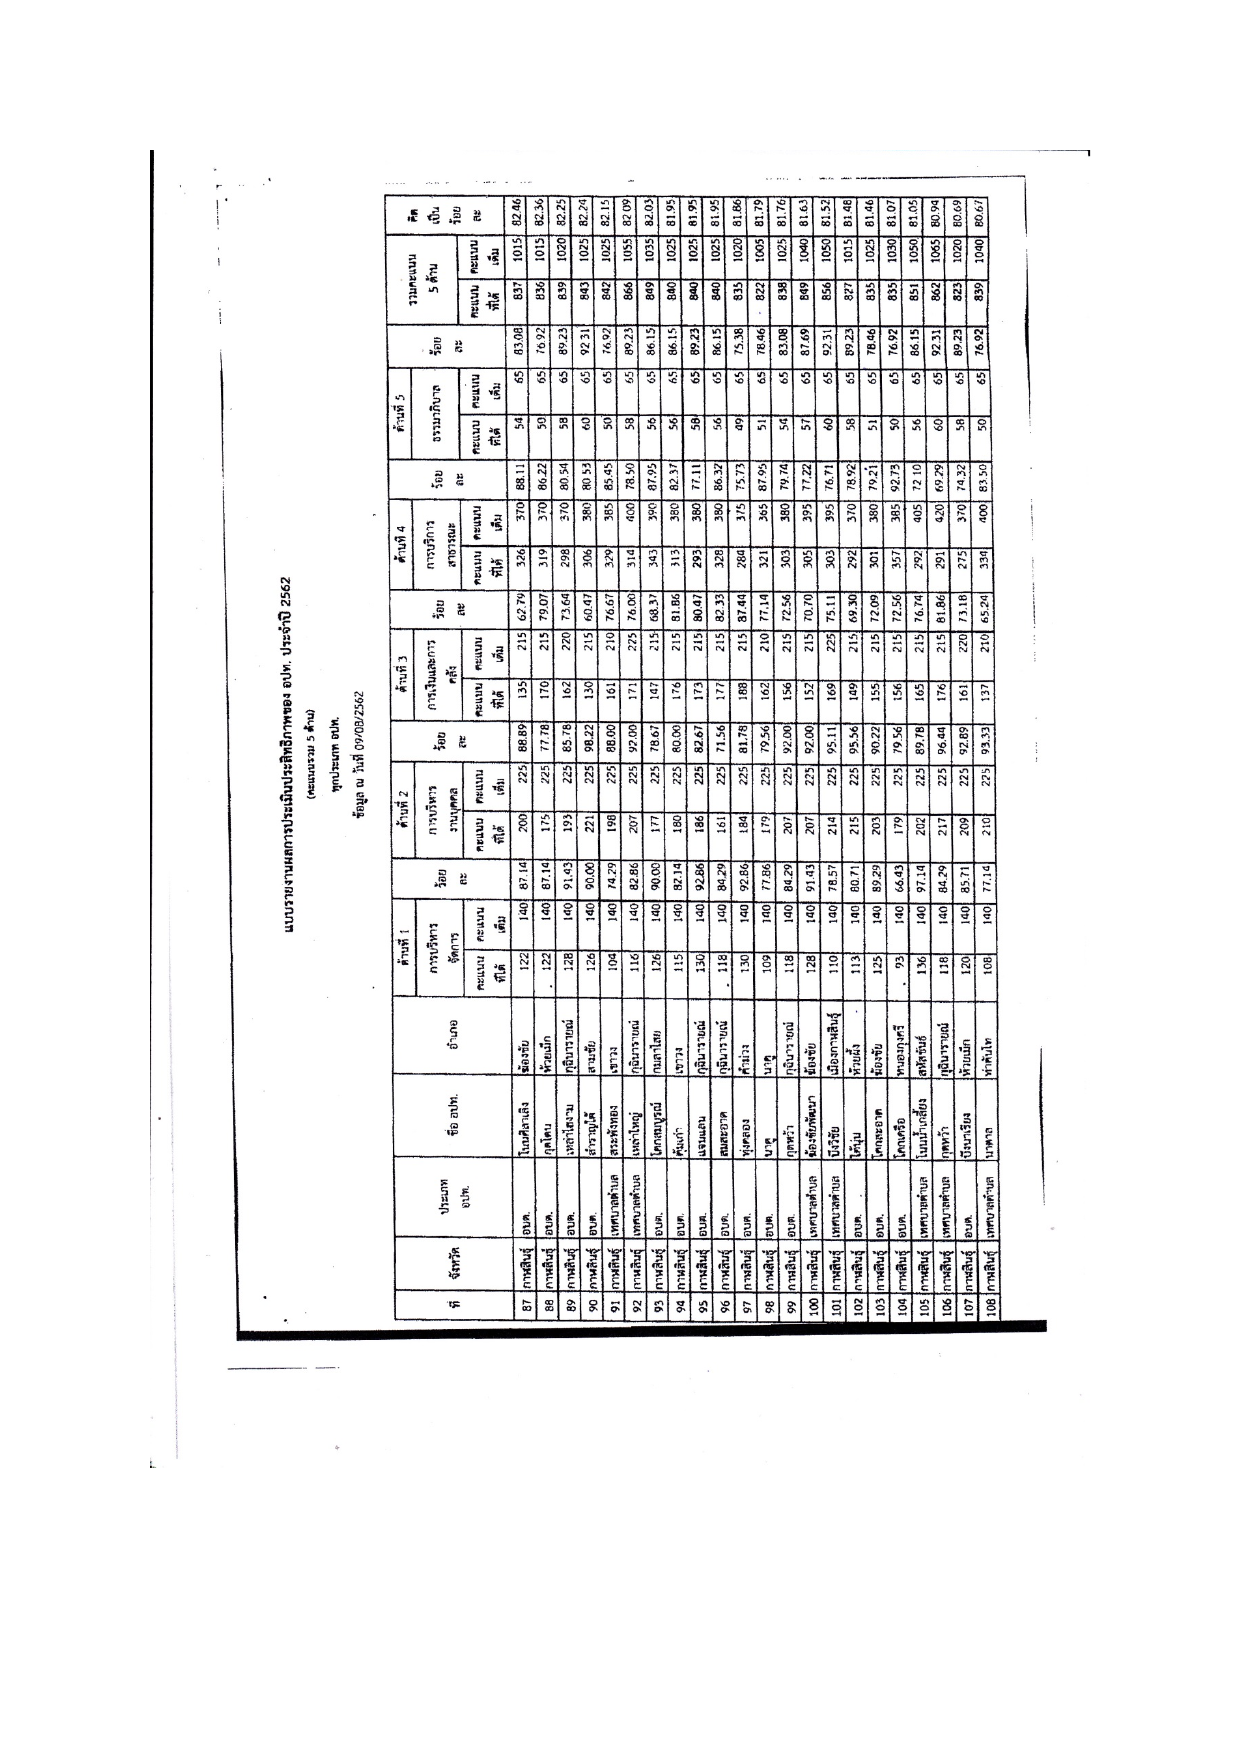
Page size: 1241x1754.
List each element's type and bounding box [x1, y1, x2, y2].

picture [150, 150, 1091, 1468]
